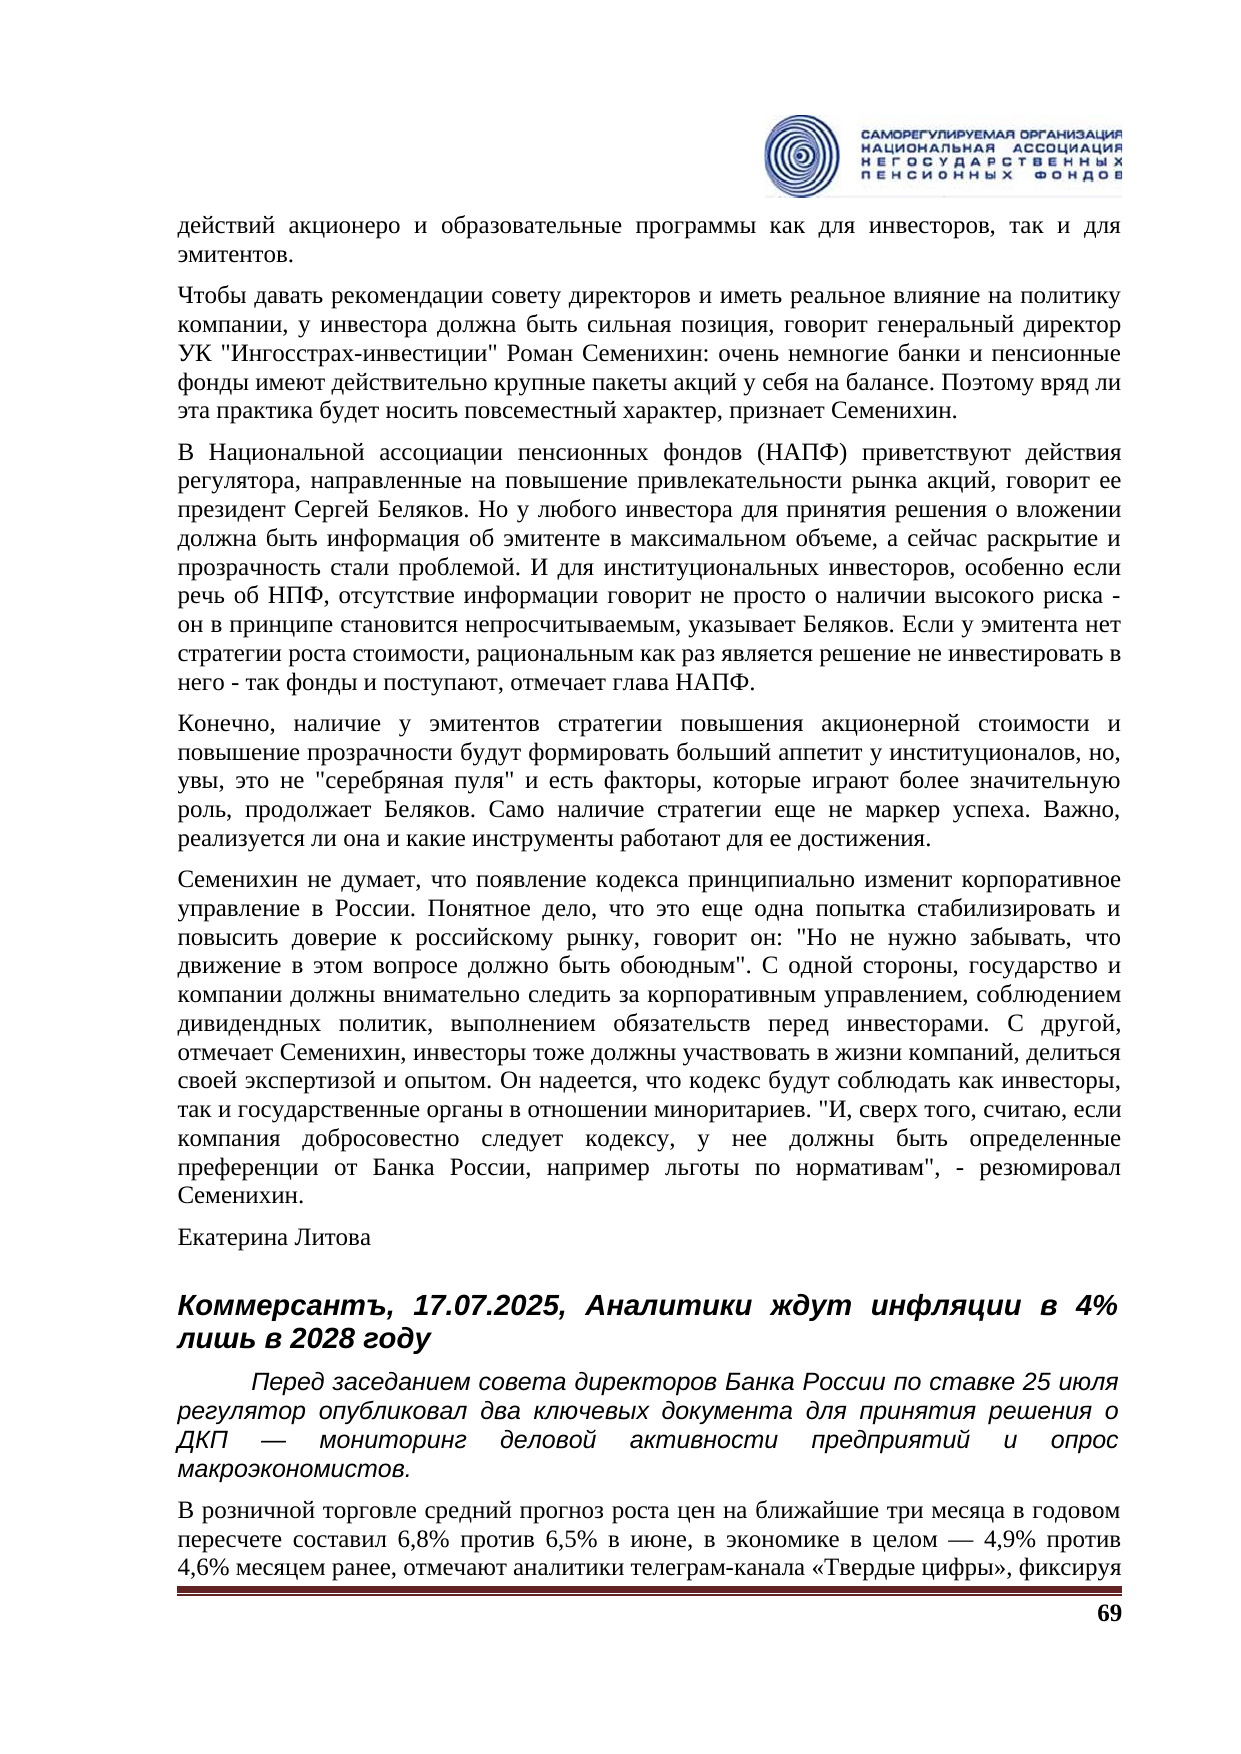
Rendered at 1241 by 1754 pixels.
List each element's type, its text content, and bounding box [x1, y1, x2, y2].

text Семенихин не думает, что появление кодекса принципиально изменит корпоративное управление в России. Понятное дело, что это еще одна попытка стабилизировать и повысить доверие к российскому рынку, говорит он: "Но не нужно забывать, что движение в этом вопросе должно быть обоюдным". С одной стороны, государство и компании должны внимательно следить за корпоративным управлением, соблюдением дивидендных политик, выполнением обязательств перед инвесторами. С другой, отмечает Семенихин, инвесторы тоже должны участвовать в жизни компаний, делиться своей экспертизой и опытом. Он надеется, что кодекс будут соблюдать как инвесторы, так и государственные органы в отношении миноритариев. "И, сверх того, считаю, если компания добросовестно следует кодексу, у нее должны быть определенные преференции от Банка России, например льготы по нормативам", - резюмировал Семенихин. [177, 864, 1122, 1209]
text Екатерина Литова [177, 1222, 1122, 1250]
text Чтобы давать рекомендации совету директоров и иметь реальное влияние на политику компании, у инвестора должна быть сильная позиция, говорит генеральный директор УК "Ингосстрах-инвестиции" Роман Семенихин: очень немногие банки и пенсионные фонды имеют действительно крупные пакеты акций у себя на балансе. Поэтому вряд ли эта практика будет носить повсеместный характер, признает Семенихин. [177, 280, 1122, 424]
text В Национальной ассоциации пенсионных фондов (НАПФ) приветствуют действия регулятора, направленные на повышение привлекательности рынка акций, говорит ее президент Сергей Беляков. Но у любого инвестора для принятия решения о вложении должна быть информация об эмитенте в максимальном объеме, а сейчас раскрытие и прозрачность стали проблемой. И для институциональных инвесторов, особенно если речь об НПФ, отсутствие информации говорит не просто о наличии высокого риска - он в принципе становится непросчитываемым, указывает Беляков. Eсли у эмитента нет стратегии роста стоимости, рациональным как раз является решение не инвестировать в него - так фонды и поступают, отмечает глава НАПФ. [177, 437, 1122, 695]
subtitle Перед заседанием совета директоров Банка России по ставке 25 июля регулятор опубликовал два ключевых документа для принятия решения о ДКП — мониторинг деловой активности предприятий и опрос макроэкономистов. [177, 1367, 1122, 1482]
subtitle Коммерсантъ, 17.07.2025, Аналитики ждут инфляции в 4% лишь в 2028 году [177, 1288, 1122, 1355]
text Конечно, наличие у эмитентов стратегии повышения акционерной стоимости и повышение прозрачности будут формировать больший аппетит у институционалов, но, увы, это не "серебряная пуля" и есть факторы, которые играют более значительную роль, продолжает Беляков. Само наличие стратегии еще не маркер успеха. Важно, реализуется ли она и какие инструменты работают для ее достижения. [177, 708, 1122, 852]
picture [764, 115, 1123, 198]
